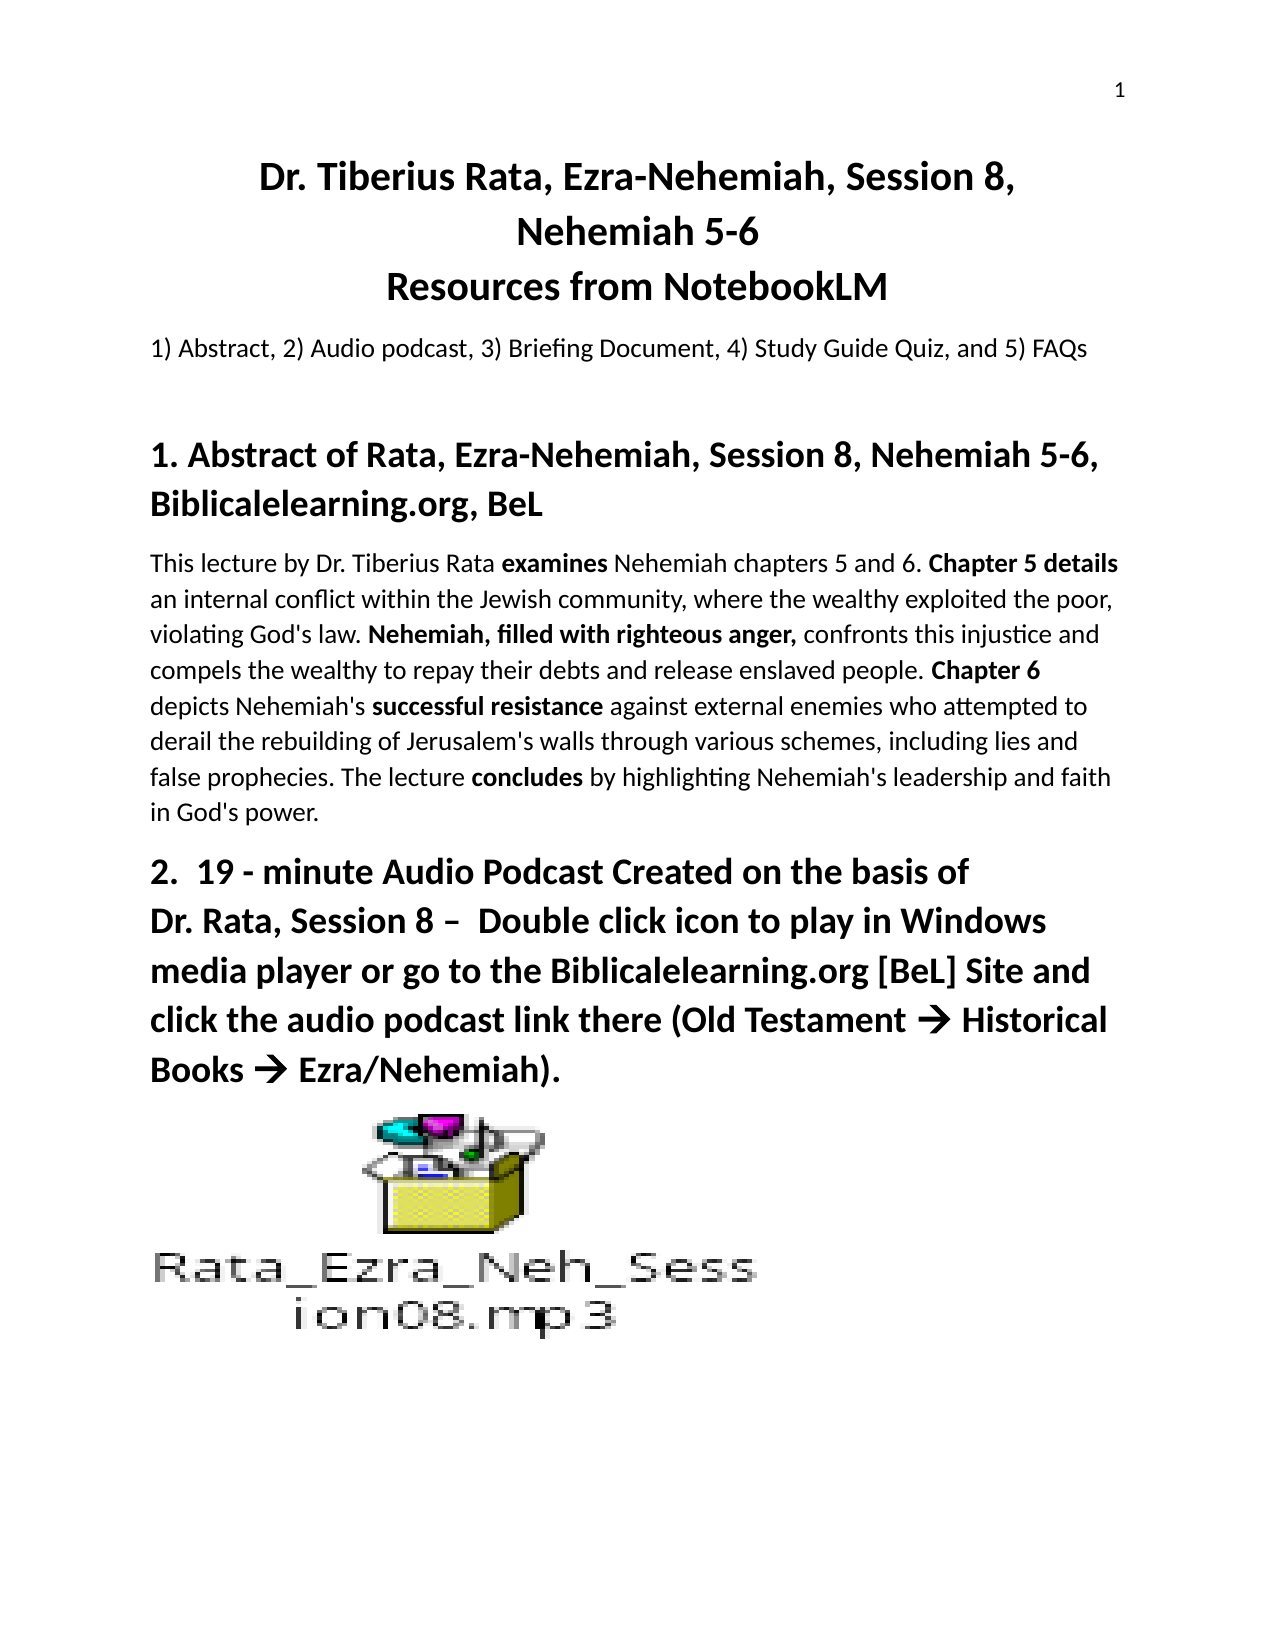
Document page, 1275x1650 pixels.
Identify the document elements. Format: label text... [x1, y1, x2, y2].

text 1. Abstract of Rata, Ezra-Nehemiah, Session 8, Nehemiah 5-6, Biblicalelearning.org, BeL [150, 431, 1125, 526]
text 2. 19 - minute Audio Podcast Created on the basis of Dr. Rata, Session 8 – Double click icon to play in Windows media player or go to the Biblicalelearning.org [BeL] Site and click the audio podcast link there (Old Testament Historical Books Ezra/Nehemiah). [150, 848, 1125, 1092]
text 1) Abstract, 2) Audio podcast, 3) Briefing Document, 4) Study Guide Quiz, and 5) FAQs [150, 331, 1125, 364]
text This lecture by Dr. Tiberius Rata examines Nehemiah chapters 5 and 6. Chapter 5 details an internal conflict within the Jewish community, where the wealthy exploited the poor, violating God's law. Nehemiah, filled with righteous anger, confronts this injustice and compels the wealthy to repay their debts and release enslaved people. Chapter 6 depicts Nehemiah's successful resistance against external enemies who attempted to derail the rebuilding of Jerusalem's walls through various schemes, including lies and false prophecies. The lecture concludes by highlighting Nehemiah's leadership and faith in God's power. [150, 546, 1125, 828]
text Dr. Tiberius Rata, Ezra-Nehemiah, Session 8, Nehemiah 5-6 Resources from NotebookLM [150, 150, 1125, 311]
